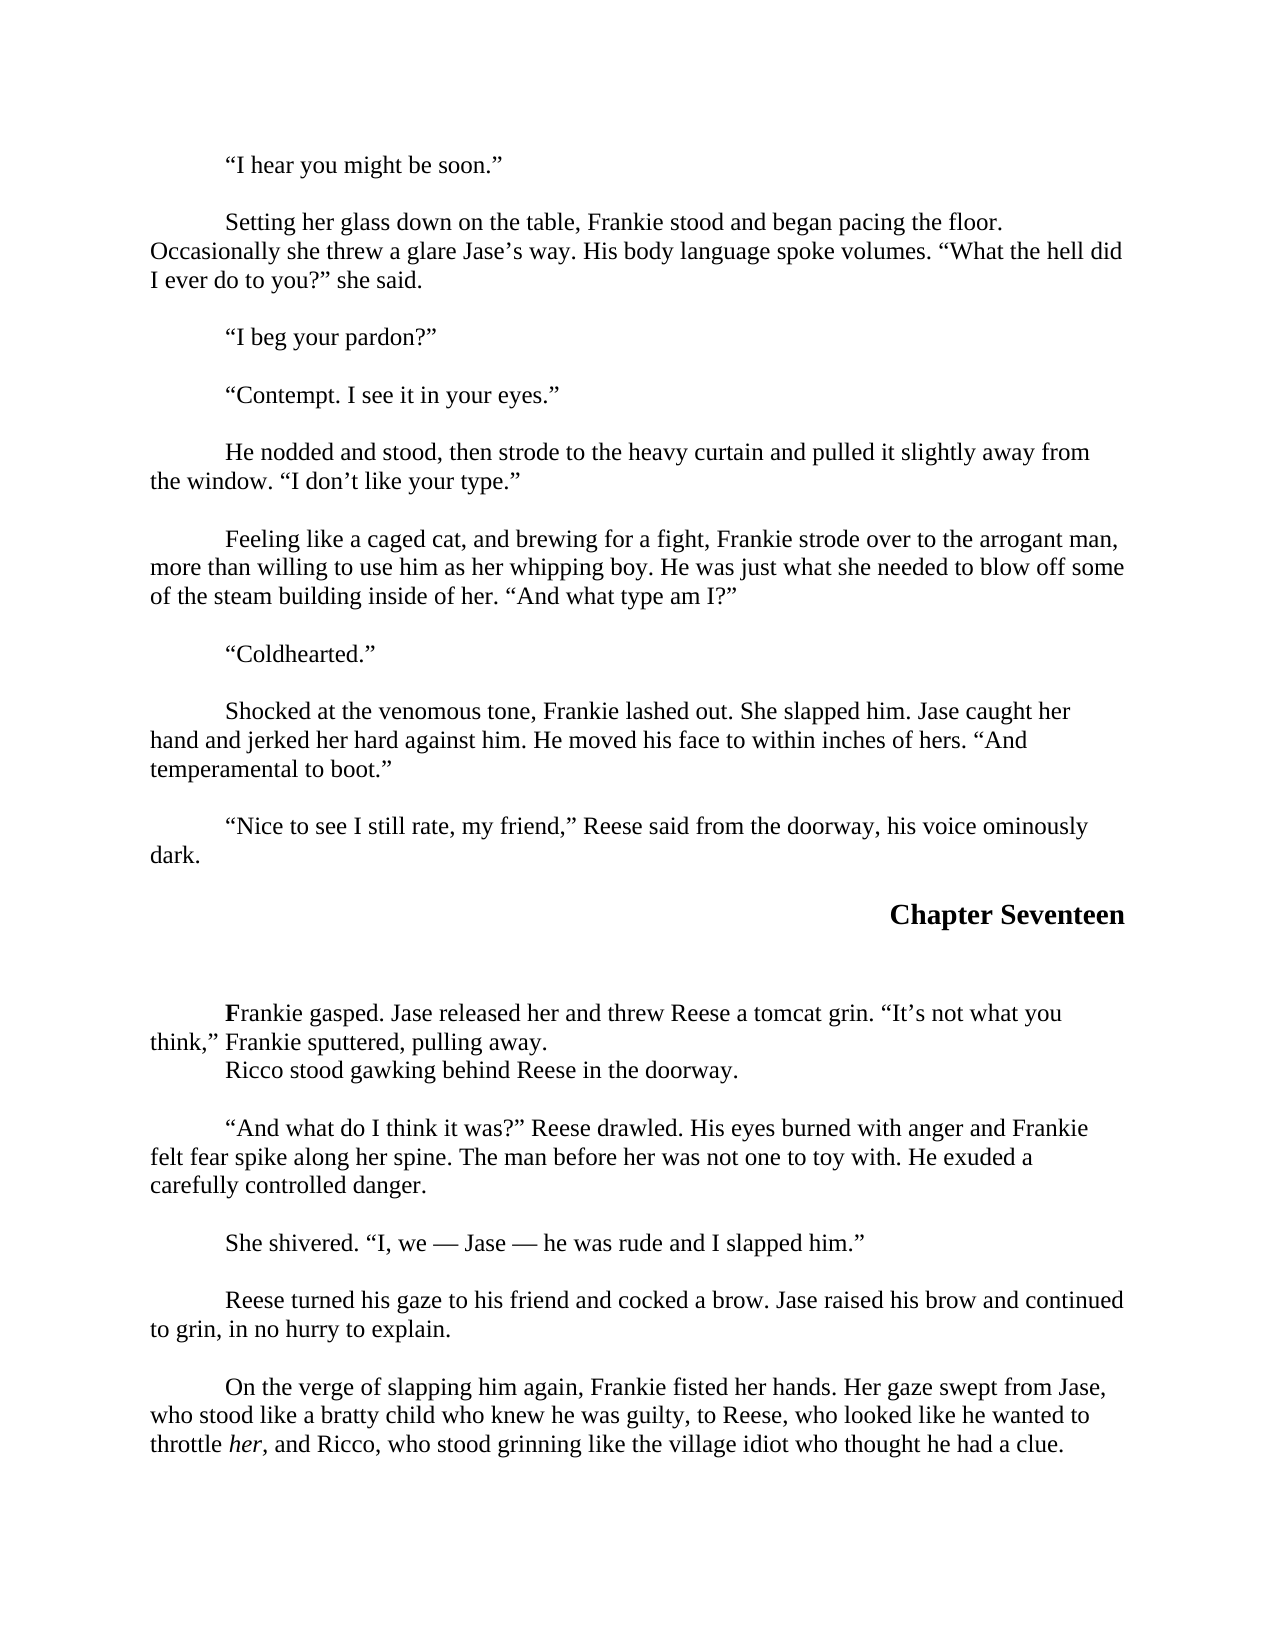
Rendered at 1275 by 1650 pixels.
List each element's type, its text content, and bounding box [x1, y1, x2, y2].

text Setting her glass down on the table, Frankie stood and began pacing the floor. Occasionally she threw a glare Jase’s way. His body language spoke volumes. “What the hell did I ever do to you?” she said. [150, 207, 1125, 294]
text “I hear you might be soon.” [150, 150, 1125, 179]
text “And what do I think it was?” Reese drawled. His eyes burned with anger and Frankie felt fear spike along her spine. The man before her was not one to toy with. He exuded a carefully controlled danger. [150, 1113, 1125, 1199]
text Feeling like a caged cat, and brewing for a fight, Frankie strode over to the arrogant man, more than willing to use him as her whipping boy. He was just what she needed to blow off some of the steam building inside of her. “And what type am I?” [150, 524, 1125, 610]
text Ricco stood gawking behind Reese in the doorway. [150, 1056, 1125, 1084]
text “I beg your pardon?” [150, 322, 1125, 351]
text “Contempt. I see it in your eyes.” [150, 380, 1125, 409]
text Frankie gasped. Jase released her and threw Reese a tomcat grin. “It’s not what you think,” Frankie sputtered, pulling away. [150, 998, 1125, 1056]
text He nodded and stood, then strode to the heavy curtain and pulled it slightly away from the window. “I don’t like your type.” [150, 437, 1125, 495]
text She shivered. “I, we — Jase — he was rude and I slapped him.” [150, 1228, 1125, 1257]
text Shocked at the venomous tone, Frankie lashed out. She slapped him. Jase caught her hand and jerked her hard against him. He moved his face to within inches of hers. “And temperamental to boot.” [150, 696, 1125, 782]
text “Coldhearted.” [150, 639, 1125, 667]
text “Nice to see I still rate, my friend,” Reese said from the doorway, his voice ominously dark. [150, 811, 1125, 869]
text Reese turned his gaze to his friend and cocked a brow. Jase raised his brow and continued to grin, in no hurry to explain. [150, 1286, 1125, 1343]
text On the verge of slapping him again, Frankie fisted her hands. Her gaze swept from Jase, who stood like a bratty child who knew he was guilty, to Reese, who looked like he wanted to throttle her, and Ricco, who stood grinning like the village idiot who thought he had a clue. [150, 1372, 1125, 1458]
subtitle Chapter Seventeen [150, 897, 1125, 931]
